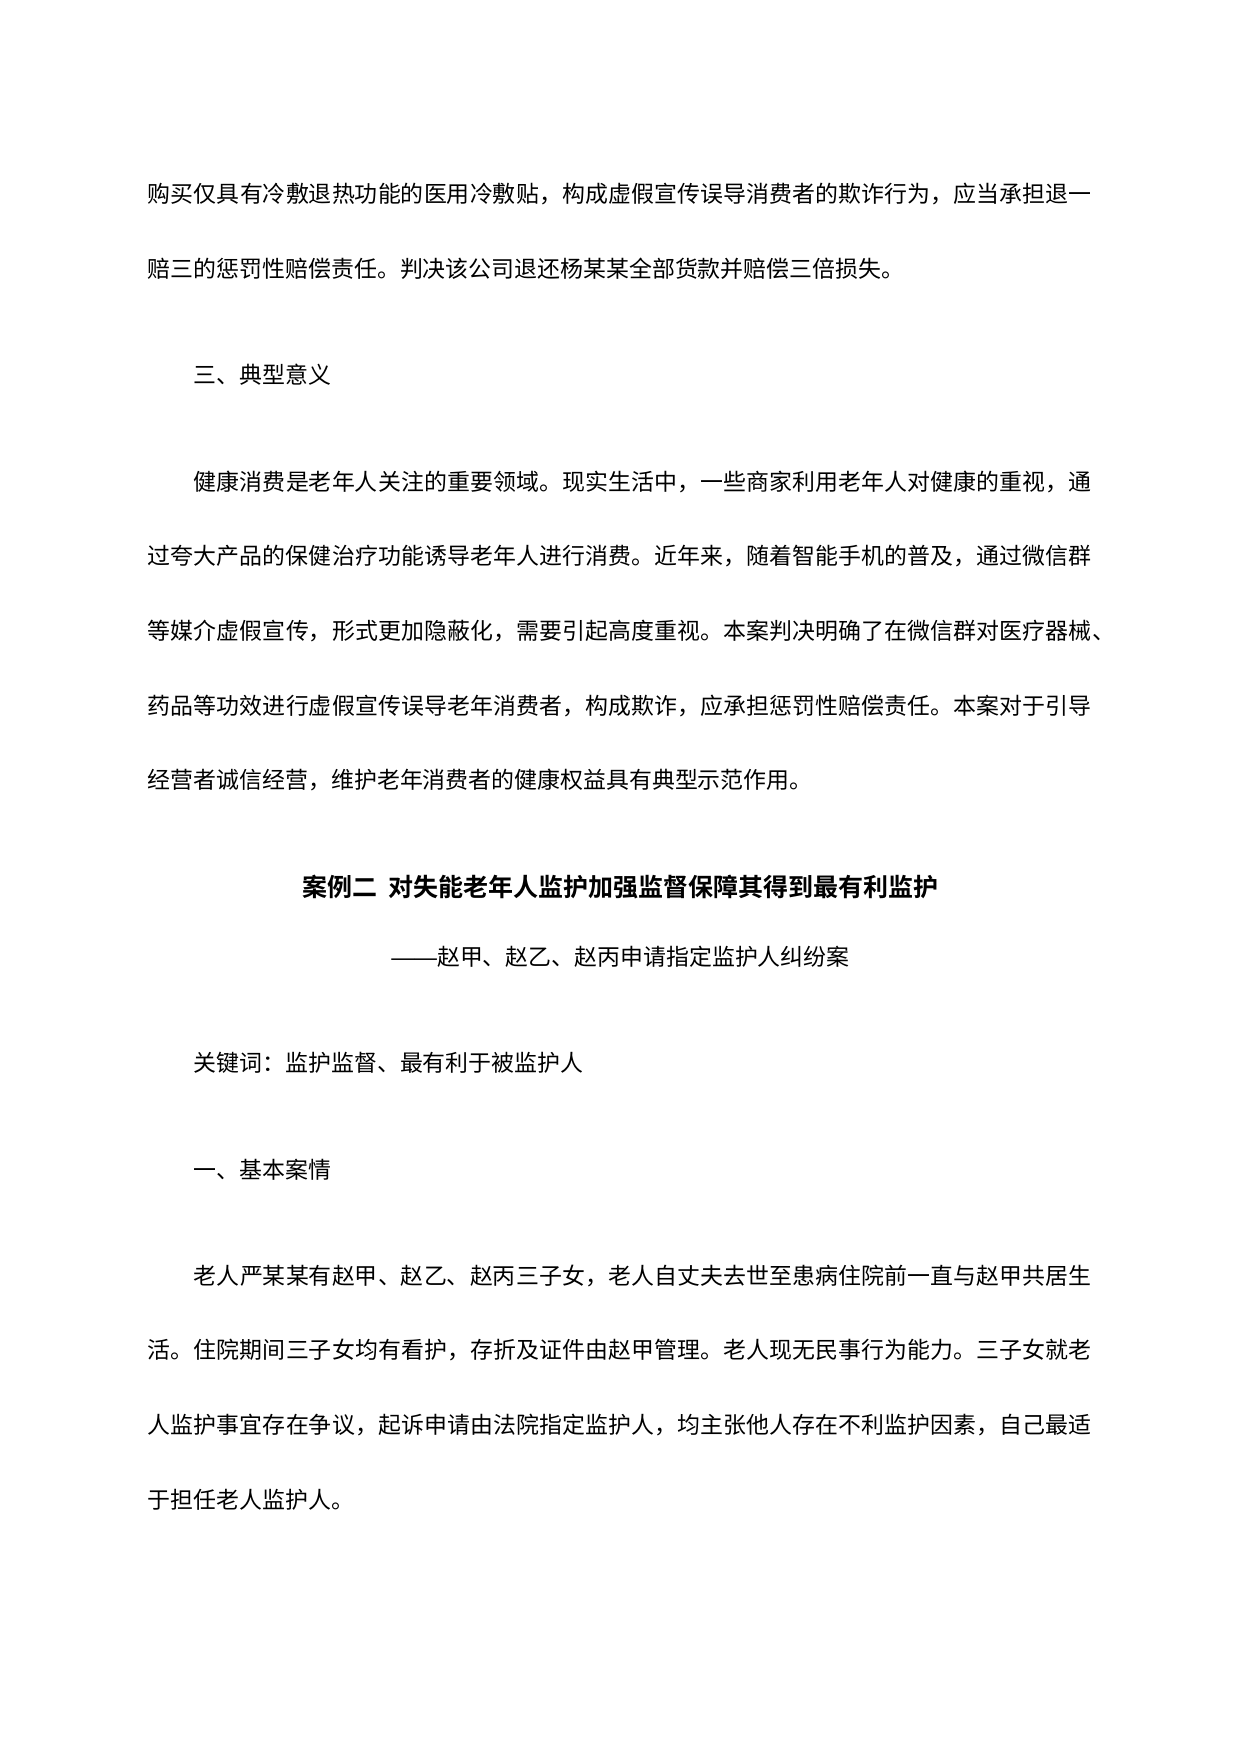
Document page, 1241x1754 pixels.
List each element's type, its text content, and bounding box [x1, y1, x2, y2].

text ——赵甲、赵乙、赵丙申请指定监护人纠纷案 [148, 923, 1092, 988]
text 关键词：监护监督、最有利于被监护人 [148, 1029, 1092, 1094]
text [148, 161, 1092, 300]
text 一、基本案情 [148, 1136, 1092, 1201]
text 三、典型意义 [148, 341, 1092, 406]
text 案例二 对失能老年人监护加强监督保障其得到最有利监护 [148, 853, 1092, 918]
text 健康消费是老年人关注的重要领域。现实生活中，一些商家利用老年人对健康的重视，通过夸大产品的保健治疗功能诱导老年人进行消费。近年来，随着智能手机的普及，通过微信群等媒介虚假宣传，形式更加隐蔽化，需要引起高度重视。本案判决明确了在微信群对医疗器械、药品等功效进行虚假宣传误导老年消费者，构成欺诈，应承担惩罚性赔偿责任。本案对于引导经营者诚信经营，维护老年消费者的健康权益具有典型示范作用。 [148, 448, 1092, 811]
text 老人严某某有赵甲、赵乙、赵丙三子女，老人自丈夫去世至患病住院前一直与赵甲共居生活。住院期间三子女均有看护，存折及证件由赵甲管理。老人现无民事行为能力。三子女就老人监护事宜存在争议，起诉申请由法院指定监护人，均主张他人存在不利监护因素，自己最适于担任老人监护人。 [148, 1242, 1092, 1531]
